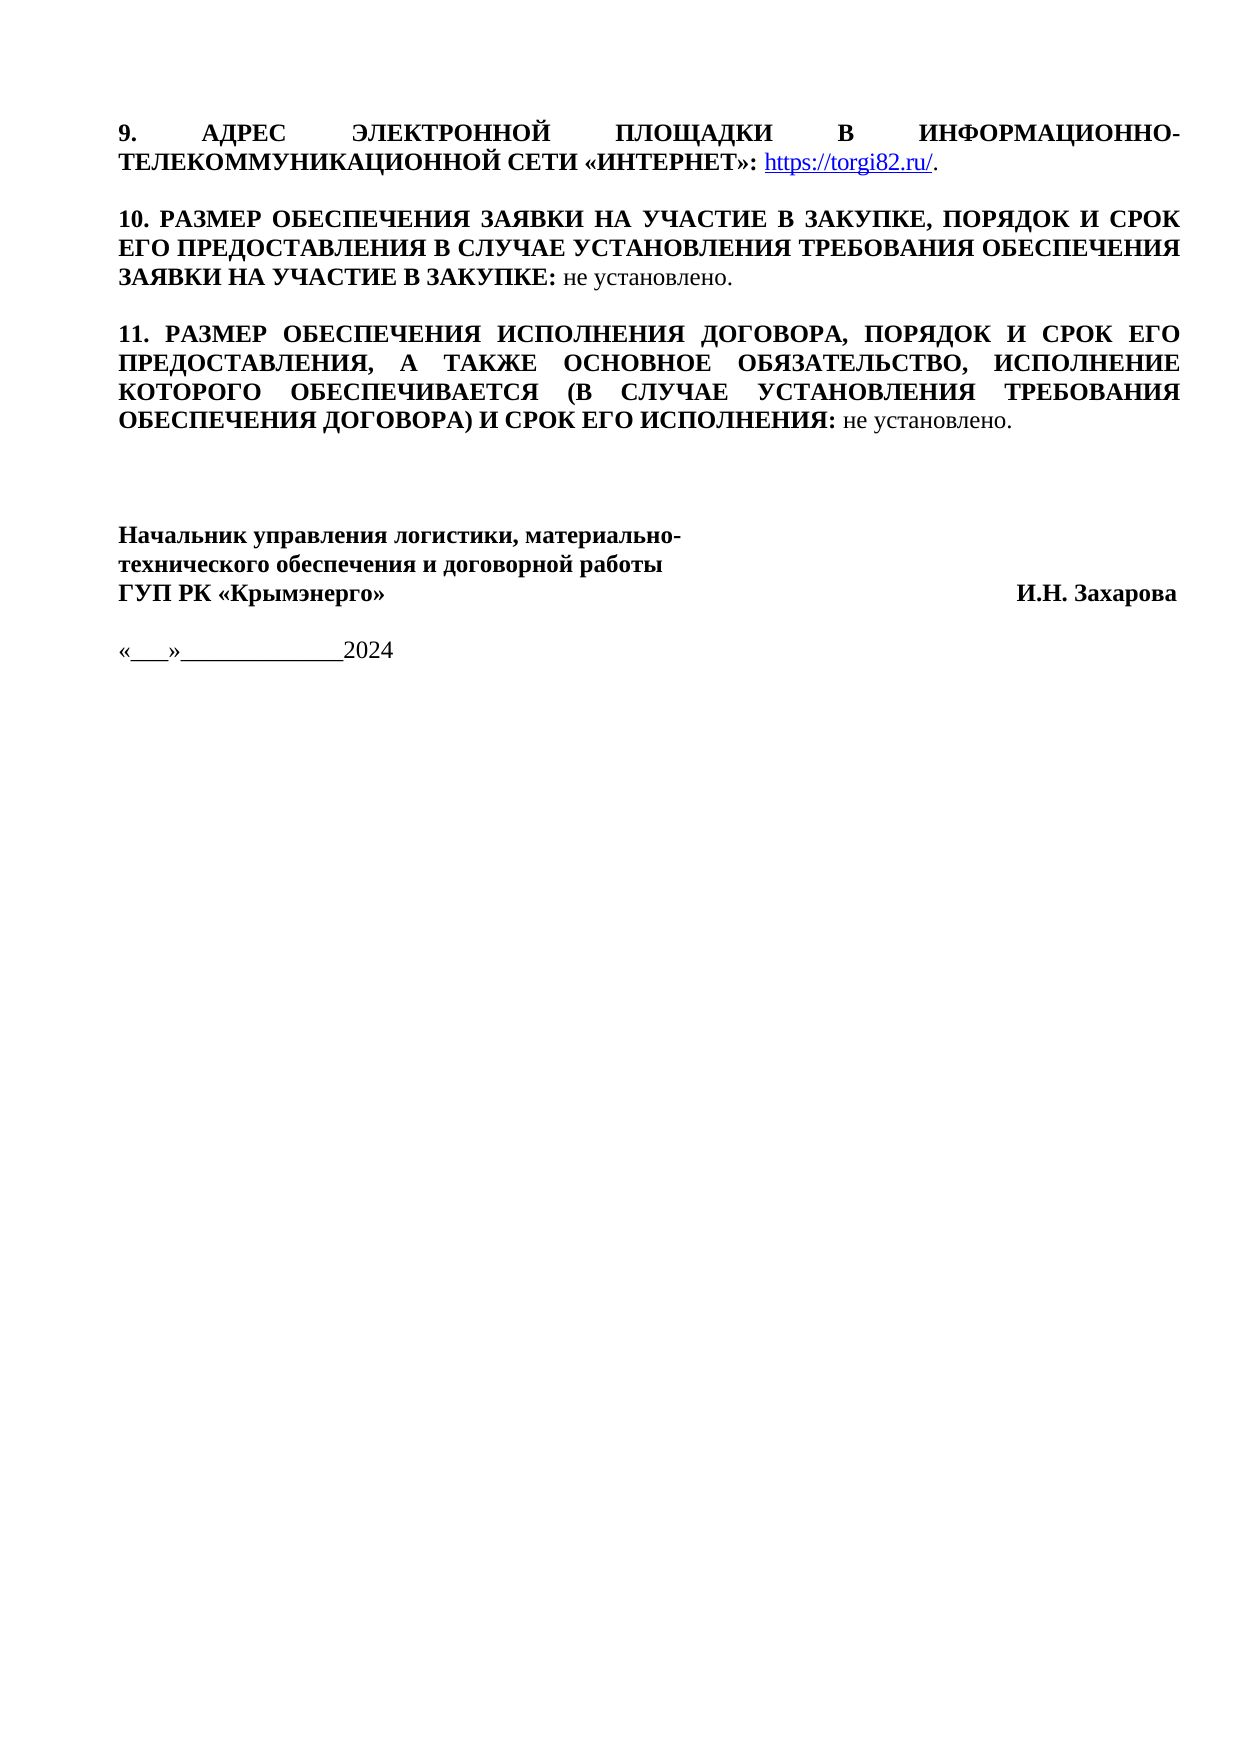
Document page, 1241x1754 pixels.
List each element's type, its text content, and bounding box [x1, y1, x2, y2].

text 9. АДРЕС ЭЛЕКТРОННОЙ ПЛОЩАДКИ В ИНФОРМАЦИОННО-ТЕЛЕКОММУНИКАЦИОННОЙ СЕТИ «ИНТЕРНЕТ»: https://torgi82.ru/. [118, 118, 1181, 176]
text Начальник управления логистики, материально- [118, 521, 1181, 549]
text 10. РАЗМЕР ОБЕСПЕЧЕНИЯ ЗАЯВКИ НА УЧАСТИЕ В ЗАКУПКЕ, ПОРЯДОК И СРОК ЕГО ПРЕДОСТАВЛЕНИЯ В СЛУЧАЕ УСТАНОВЛЕНИЯ ТРЕБОВАНИЯ ОБЕСПЕЧЕНИЯ ЗАЯВКИ НА УЧАСТИЕ В ЗАКУПКЕ: не установлено. [118, 204, 1181, 291]
text ГУП РК «Крымэнерго» И.Н. Захарова [118, 578, 1181, 607]
text технического обеспечения и договорной работы [118, 549, 1181, 578]
text 11. РАЗМЕР ОБЕСПЕЧЕНИЯ ИСПОЛНЕНИЯ ДОГОВОРА, ПОРЯДОК И СРОК ЕГО ПРЕДОСТАВЛЕНИЯ, А ТАКЖЕ ОСНОВНОЕ ОБЯЗАТЕЛЬСТВО, ИСПОЛНЕНИЕ КОТОРОГО ОБЕСПЕЧИВАЕТСЯ (В СЛУЧАЕ УСТАНОВЛЕНИЯ ТРЕБОВАНИЯ ОБЕСПЕЧЕНИЯ ДОГОВОРА) И СРОК ЕГО ИСПОЛНЕНИЯ: не установлено. [118, 319, 1181, 434]
text «___»_____________2024 [118, 636, 1181, 664]
